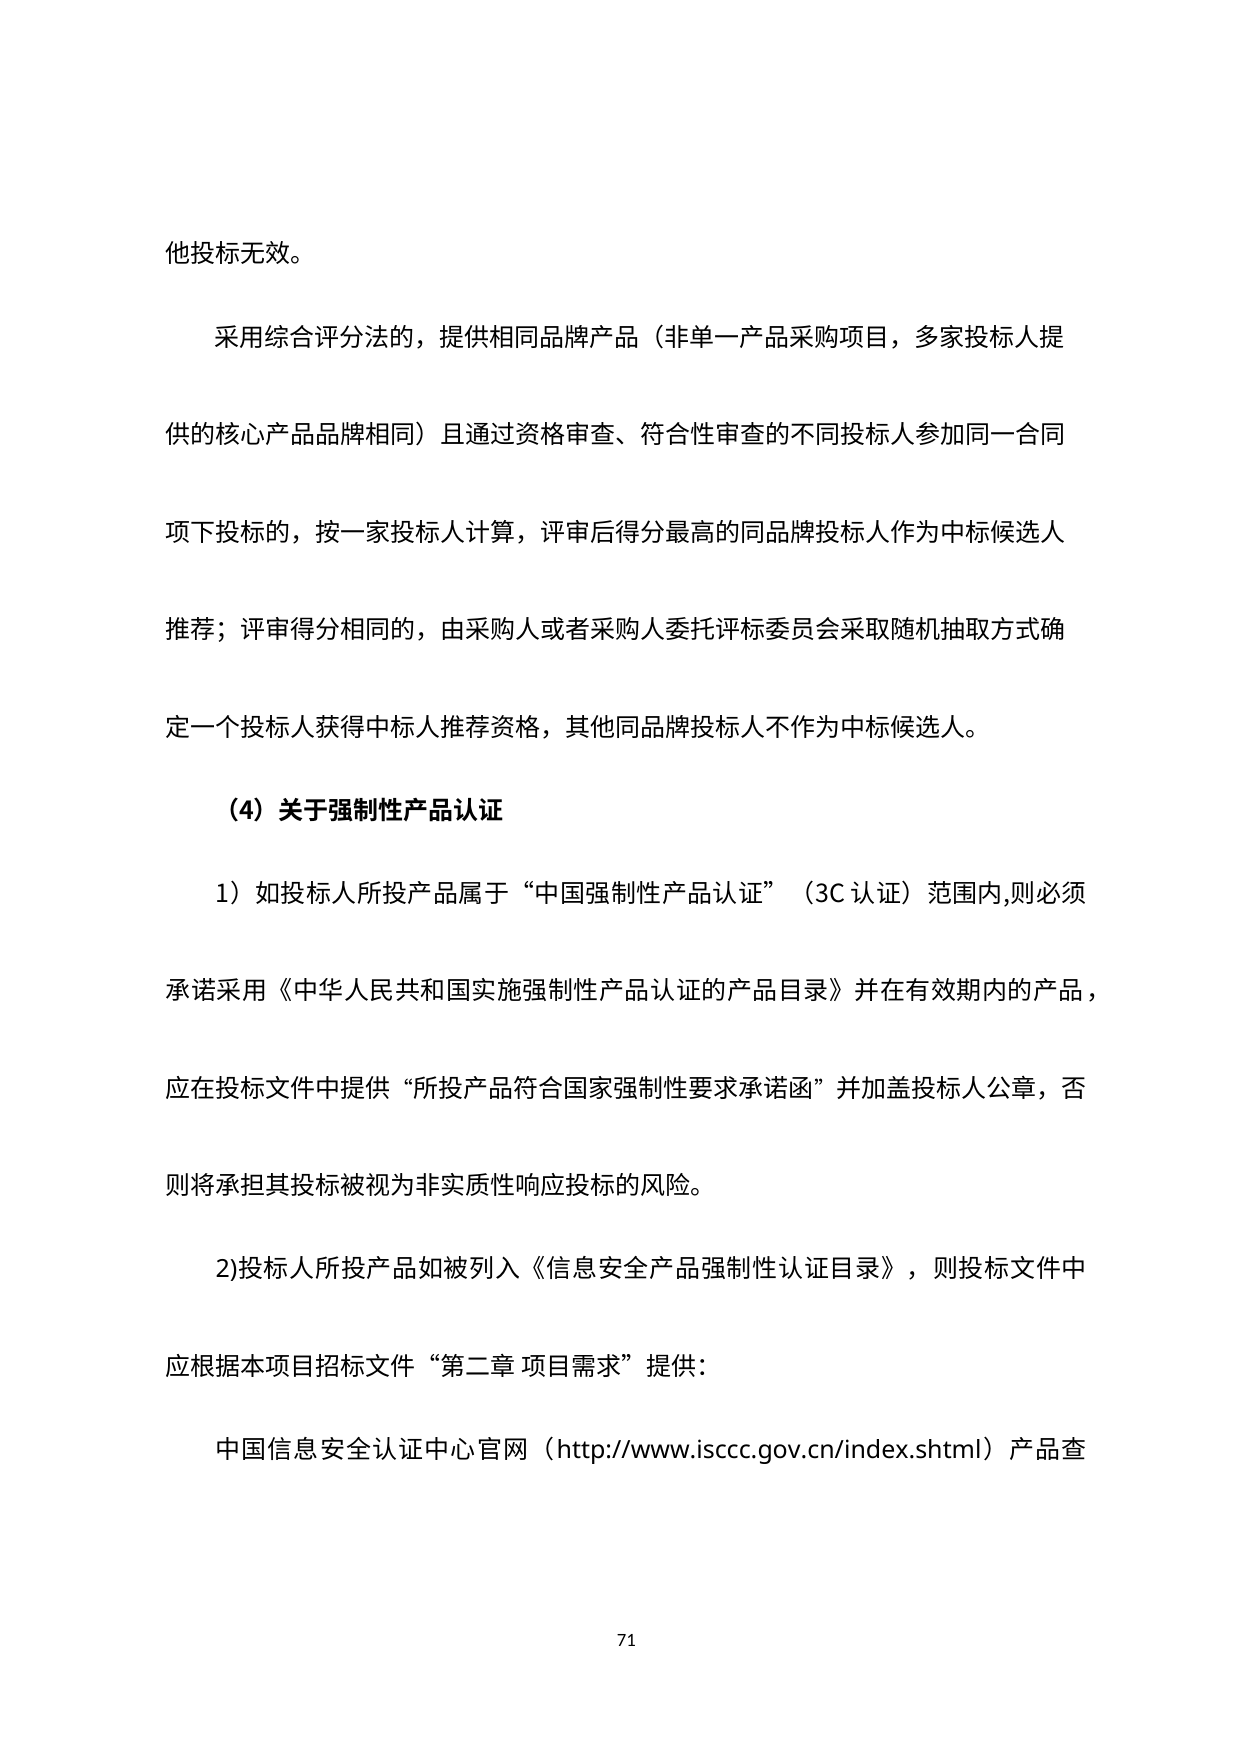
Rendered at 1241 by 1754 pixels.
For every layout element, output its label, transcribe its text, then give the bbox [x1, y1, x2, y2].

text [165, 219, 1087, 284]
text 2)投标人所投产品如被列入《信息安全产品强制性认证目录》，则投标文件中应根据本项目招标文件“第二章 项目需求”提供： [165, 1234, 1087, 1397]
text （4）关于强制性产品认证 [165, 776, 1087, 841]
text 采用综合评分法的，提供相同品牌产品（非单一产品采购项目，多家投标人提供的核心产品品牌相同）且通过资格审查、符合性审查的不同投标人参加同一合同项下投标的，按一家投标人计算，评审后得分最高的同品牌投标人作为中标候选人推荐；评审得分相同的，由采购人或者采购人委托评标委员会采取随机抽取方式确定一个投标人获得中标人推荐资格，其他同品牌投标人不作为中标候选人。 [165, 303, 1087, 758]
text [165, 1415, 1087, 1480]
text 1）如投标人所投产品属于“中国强制性产品认证”（3C认证）范围内,则必须承诺采用《中华人民共和国实施强制性产品认证的产品目录》并在有效期内的产品，应在投标文件中提供“所投产品符合国家强制性要求承诺函”并加盖投标人公章，否则将承担其投标被视为非实质性响应投标的风险。 [165, 859, 1087, 1216]
